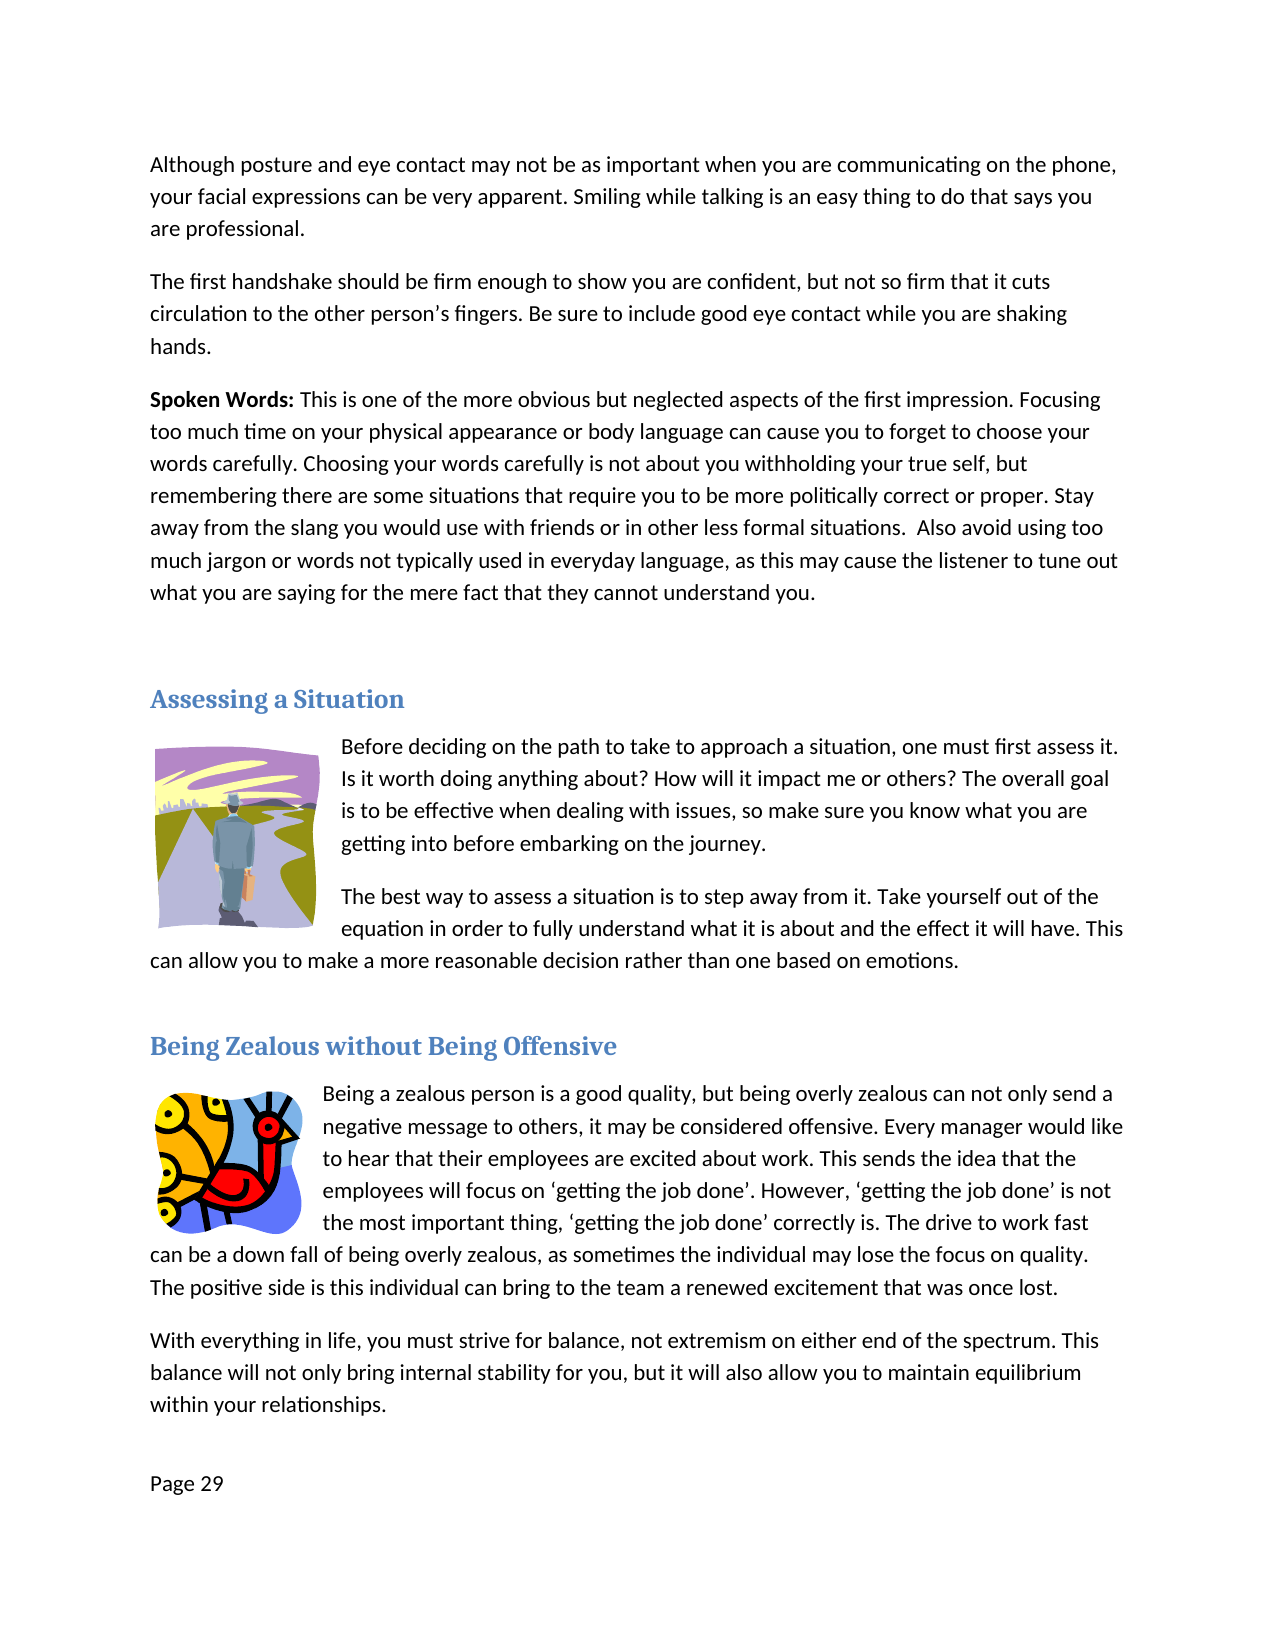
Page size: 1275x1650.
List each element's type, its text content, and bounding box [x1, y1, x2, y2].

text Being a zealous person is a good quality, but being overly zealous can not only send a negative message to others, it may be considered offensive. Every manager would like to hear that their employees are excited about work. This sends the idea that the employees will focus on ‘getting the job done’. However, ‘getting the job done’ is not the most important thing, ‘getting the job done’ correctly is. The drive to work fast can be a down fall of being overly zealous, as sometimes the individual may lose the focus on quality. The positive side is this individual can bring to the team a renewed excitement that was once lost. [150, 1079, 1125, 1301]
text The first handshake should be firm enough to show you are confident, but not so firm that it cuts circulation to the other person’s fingers. Be sure to include good eye contact while you are shaking hands. [150, 267, 1125, 360]
text With everything in life, you must strive for balance, not extremism on either end of the spectrum. This balance will not only bring internal stability for you, but it will also allow you to maintain equilibrium within your relationships. [150, 1326, 1125, 1418]
text The best way to assess a situation is to step away from it. Take yourself out of the equation in order to fully understand what it is about and the effect it will have. This can allow you to make a more reasonable decision rather than one based on emotions. [150, 882, 1125, 1006]
text Before deciding on the path to take to approach a situation, one must first assess it. Is it worth doing anything about? How will it impact me or others? The overall goal is to be effective when dealing with issues, so make sure you know what you are getting into before embarking on the journey. [150, 732, 1125, 857]
text Although posture and eye contact may not be as important when you are communicating on the phone, your facial expressions can be very apparent. Smiling while talking is an easy thing to do that says you are professional. [150, 150, 1125, 242]
subtitle Being Zealous without Being Offensive [150, 1031, 1125, 1062]
text Spoken Words: This is one of the more obvious but neglected aspects of the first impression. Focusing too much time on your physical appearance or body language can cause you to forget to choose your words carefully. Choosing your words carefully is not about you withholding your true self, but remembering there are some situations that require you to be more politically correct or proper. Stay away from the slang you would use with friends or in other less formal situations. Also avoid using too much jargon or words not typically used in everyday language, as this may cause the listener to tune out what you are saying for the mere fact that they cannot understand you. [150, 385, 1125, 606]
subtitle Assessing a Situation [150, 684, 1125, 715]
